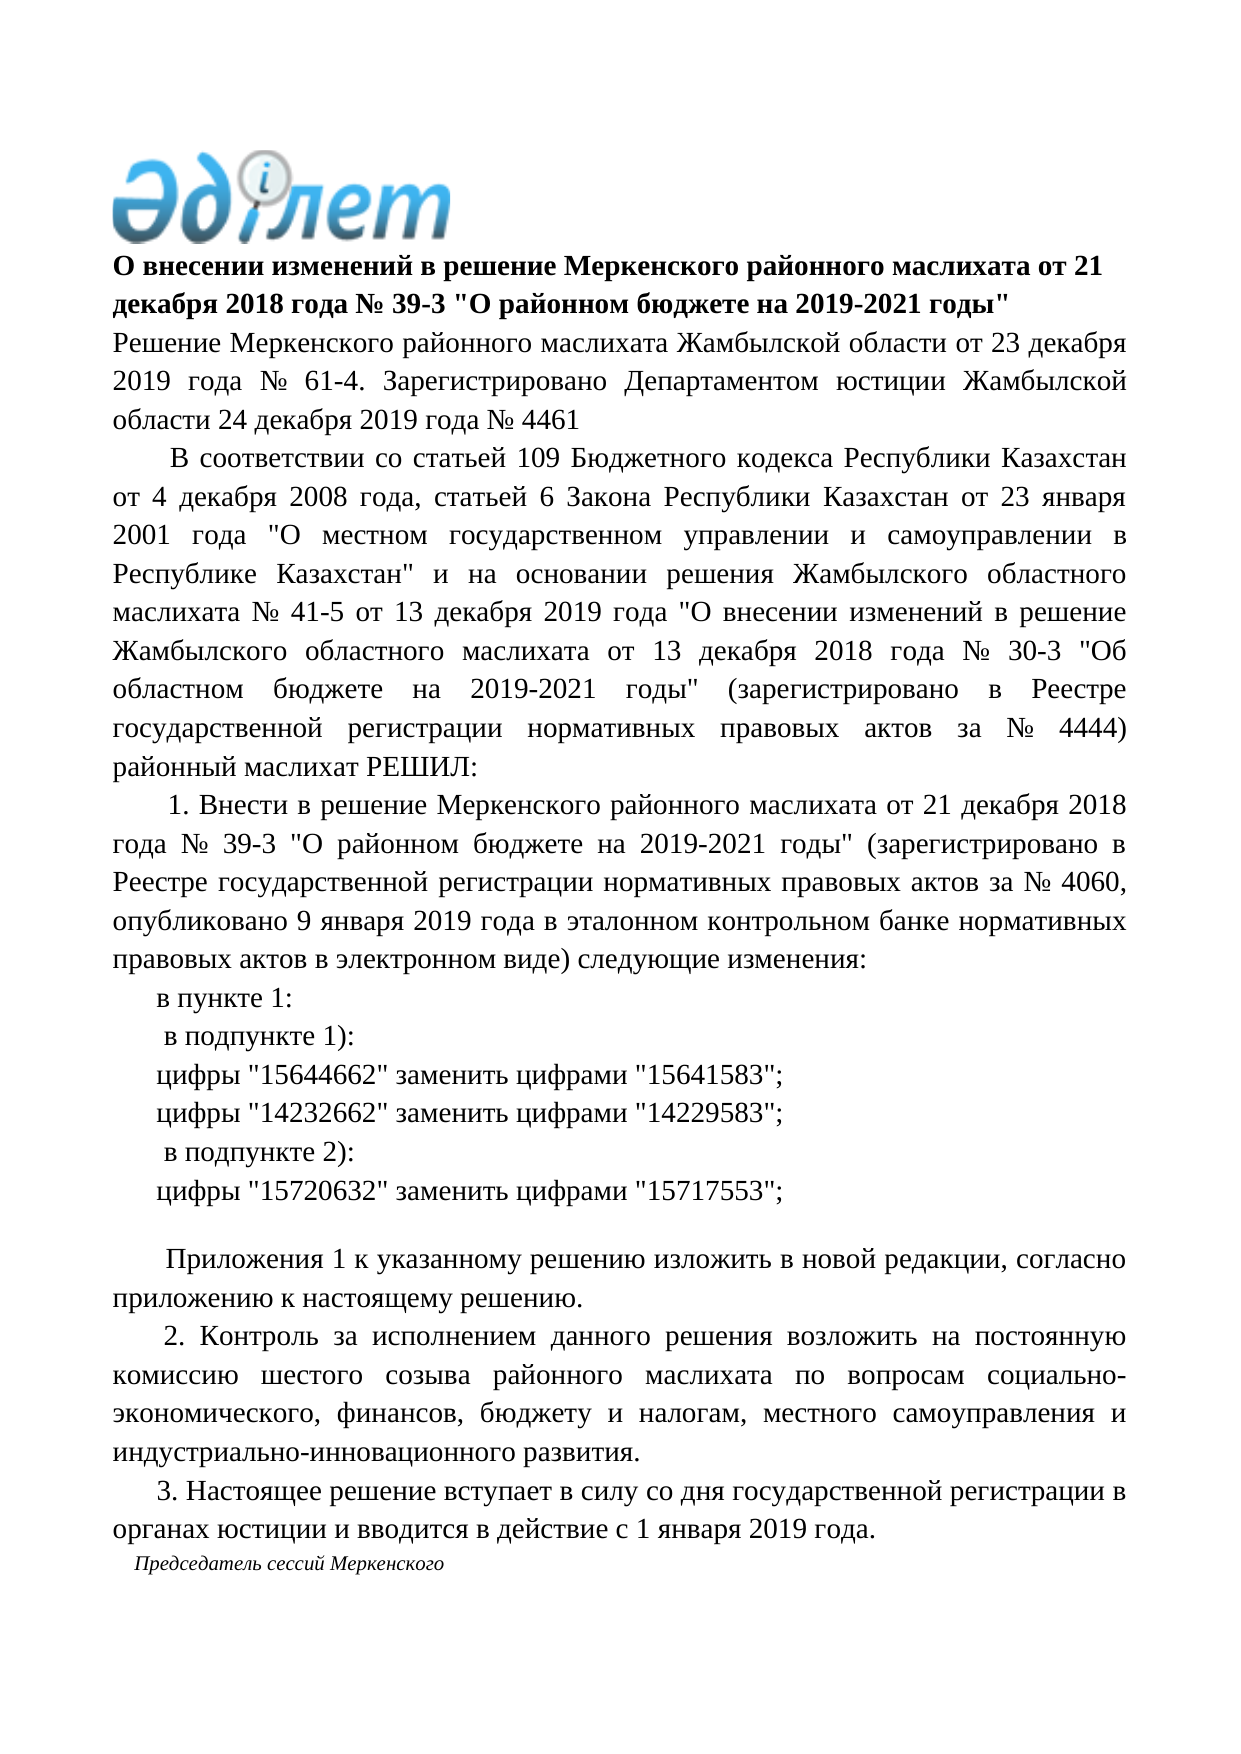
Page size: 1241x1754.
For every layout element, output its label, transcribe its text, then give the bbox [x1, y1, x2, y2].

text цифры "15644662" заменить цифрами "15641583"; [112, 1057, 1128, 1091]
text в подпункте 2): [112, 1134, 1128, 1168]
text Приложения 1 к указанному решению изложить в новой редакции, согласно приложению к настоящему решению. [112, 1241, 1128, 1313]
picture [112, 150, 451, 244]
text в пункте 1: [112, 980, 1128, 1013]
text в подпункте 1): [112, 1018, 1128, 1052]
text цифры "14232662" заменить цифрами "14229583"; [112, 1096, 1128, 1129]
text цифры "15720632" заменить цифрами "15717553"; [112, 1173, 1128, 1206]
text Решение Меркенского районного маслихата Жамбылской области от 23 декабря 2019 года № 61-4. Зарегистрировано Департаментом юстиции Жамбылской области 24 декабря 2019 года № 4461 [112, 325, 1128, 435]
text 1. Внести в решение Меркенского районного маслихата от 21 декабря 2018 года № 39-3 "О районном бюджете на 2019-2021 годы" (зарегистрировано в Реестре государственной регистрации нормативных правовых актов за № 4060, опубликовано 9 января 2019 года в эталонном контрольном банке нормативных правовых актов в электронном виде) следующие изменения: [112, 787, 1128, 975]
table_header Председатель сессий Меркенского [101, 1550, 1240, 1581]
text 2. Контроль за исполнением данного решения возложить на постоянную комиссию шестого созыва районного маслихата по вопросам социально- экономического, финансов, бюджету и налогам, местного самоуправления и индустриально-инновационного развития. [112, 1318, 1128, 1468]
text В соответствии со статьей 109 Бюджетного кодекса Республики Казахстан от 4 декабря 2008 года, статьей 6 Закона Республики Казахстан от 23 января 2001 года "О местном государственном управлении и самоуправлении в Республике Казахстан" и на основании решения Жамбылского областного маслихата № 41-5 от 13 декабря 2019 года "О внесении изменений в решение Жамбылского областного маслихата от 13 декабря 2018 года № 30-3 "Об областном бюджете на 2019-2021 годы" (зарегистрировано в Реестре государственной регистрации нормативных правовых актов за № 4444) районный маслихат РЕШИЛ: [112, 440, 1128, 782]
text 3. Настоящее решение вступает в силу со дня государственной регистрации в органах юстиции и вводится в действие с 1 января 2019 года. [112, 1473, 1128, 1545]
text О внесении изменений в решение Меркенского районного маслихата от 21 декабря 2018 года № 39-3 "О районном бюджете на 2019-2021 годы" [112, 248, 1128, 320]
